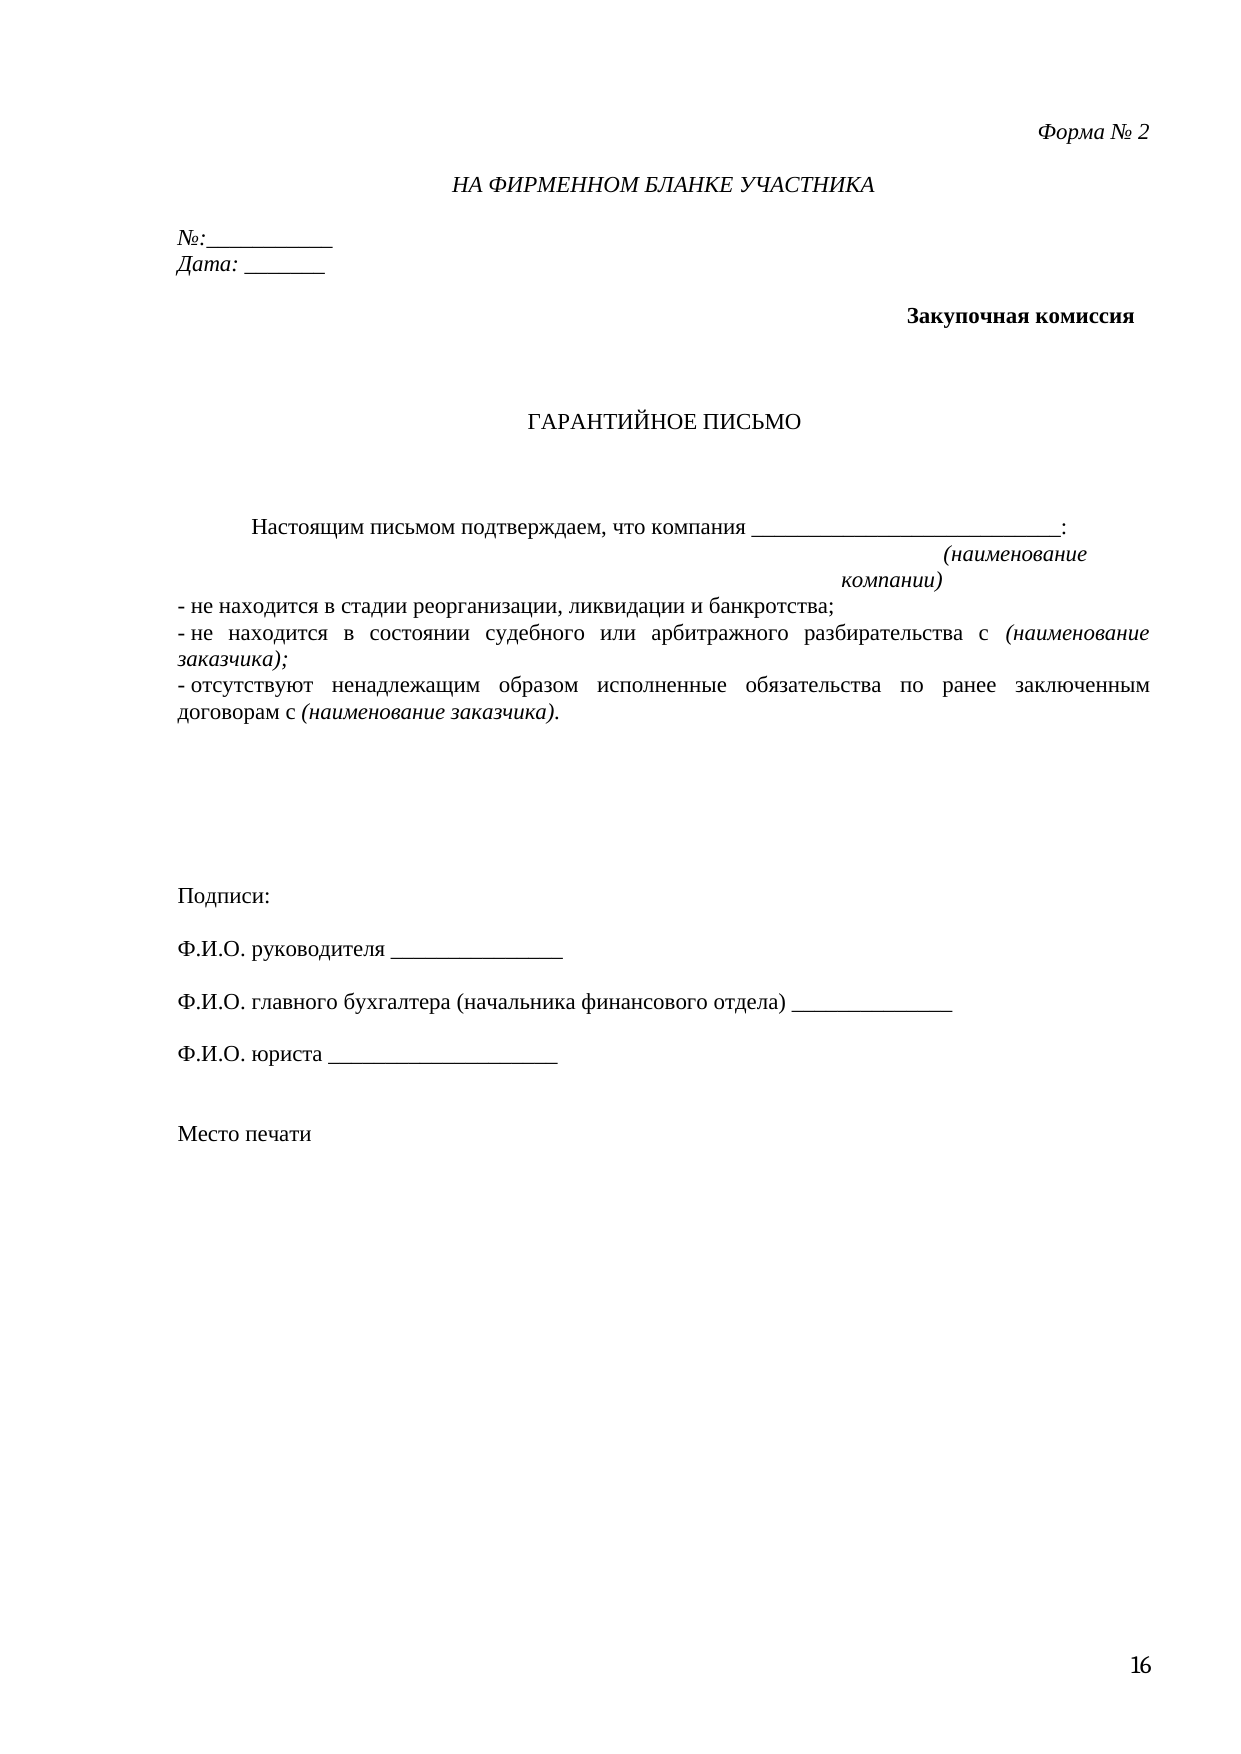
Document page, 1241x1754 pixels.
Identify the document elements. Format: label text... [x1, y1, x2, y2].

text (наименование компании) [841, 540, 1152, 592]
text НА ФИРМЕННОМ БЛАНКЕ УЧАСТНИКА [177, 171, 1152, 197]
text Дата: _______ [177, 250, 1152, 276]
text Настоящим письмом подтверждаем, что компания ___________________________: [177, 513, 1152, 540]
text Ф.И.О. главного бухгалтера (начальника финансового отдела) ______________ [177, 988, 1152, 1014]
text Ф.И.О. руководителя _______________ [177, 935, 1152, 961]
text Ф.И.О. юриста ____________________ [177, 1041, 1152, 1067]
text - не находится в состоянии судебного или арбитражного разбирательства с (наименование заказчика); [177, 619, 1152, 672]
text - отсутствуют ненадлежащим образом исполненные обязательства по ранее заключенным договорам с (наименование заказчика). [177, 672, 1152, 724]
text Подписи: [177, 882, 1152, 909]
text - не находится в стадии реорганизации, ликвидации и банкротства; [177, 592, 1152, 619]
text №:___________ [177, 223, 1152, 250]
text ГАРАНТИЙНОЕ ПИСЬМО [177, 408, 1152, 434]
text Форма № 2 [177, 118, 1152, 144]
text Закупочная комиссия [878, 303, 1163, 329]
text Место печати [177, 1119, 1152, 1146]
